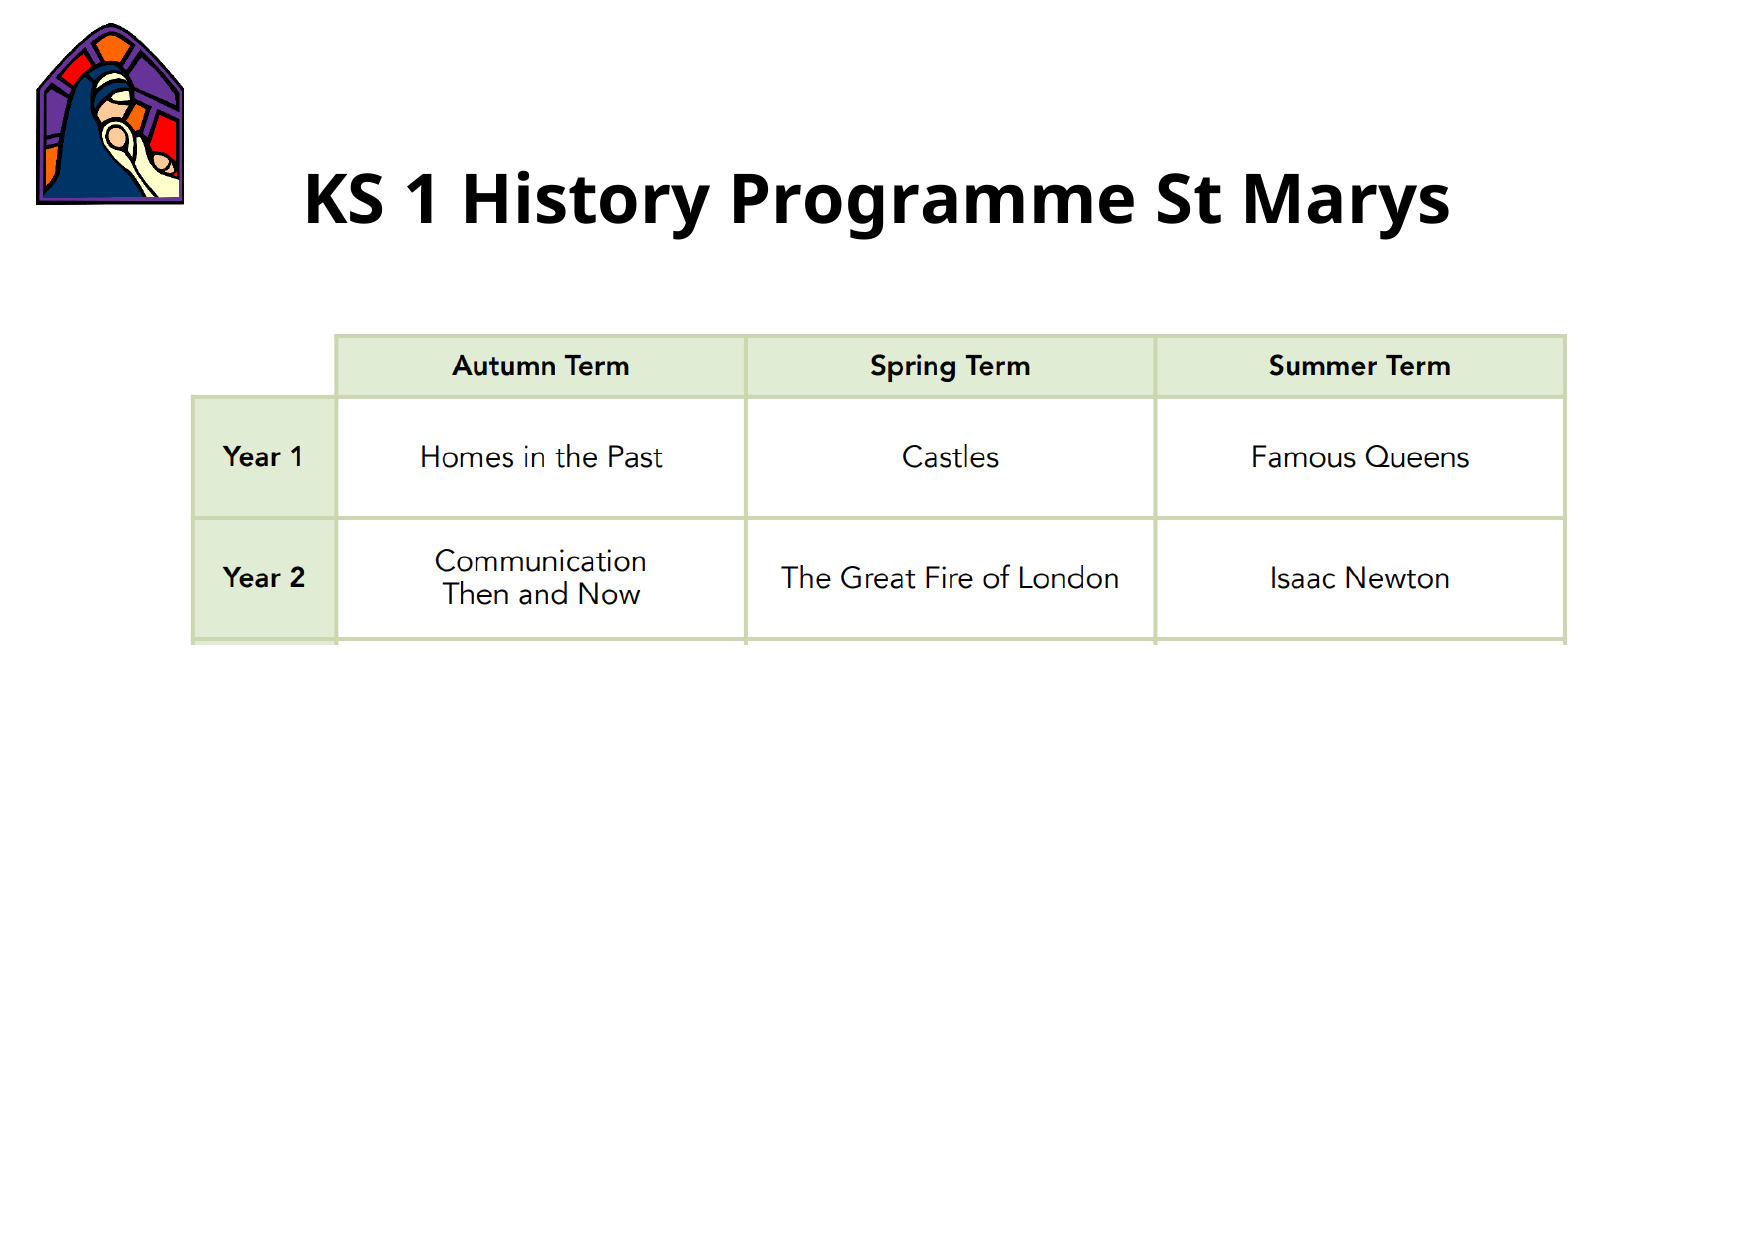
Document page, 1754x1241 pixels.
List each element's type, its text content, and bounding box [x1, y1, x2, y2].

picture [36, 23, 184, 205]
picture [150, 314, 1604, 645]
text KS 1 History Programme St Marys [150, 150, 1604, 244]
